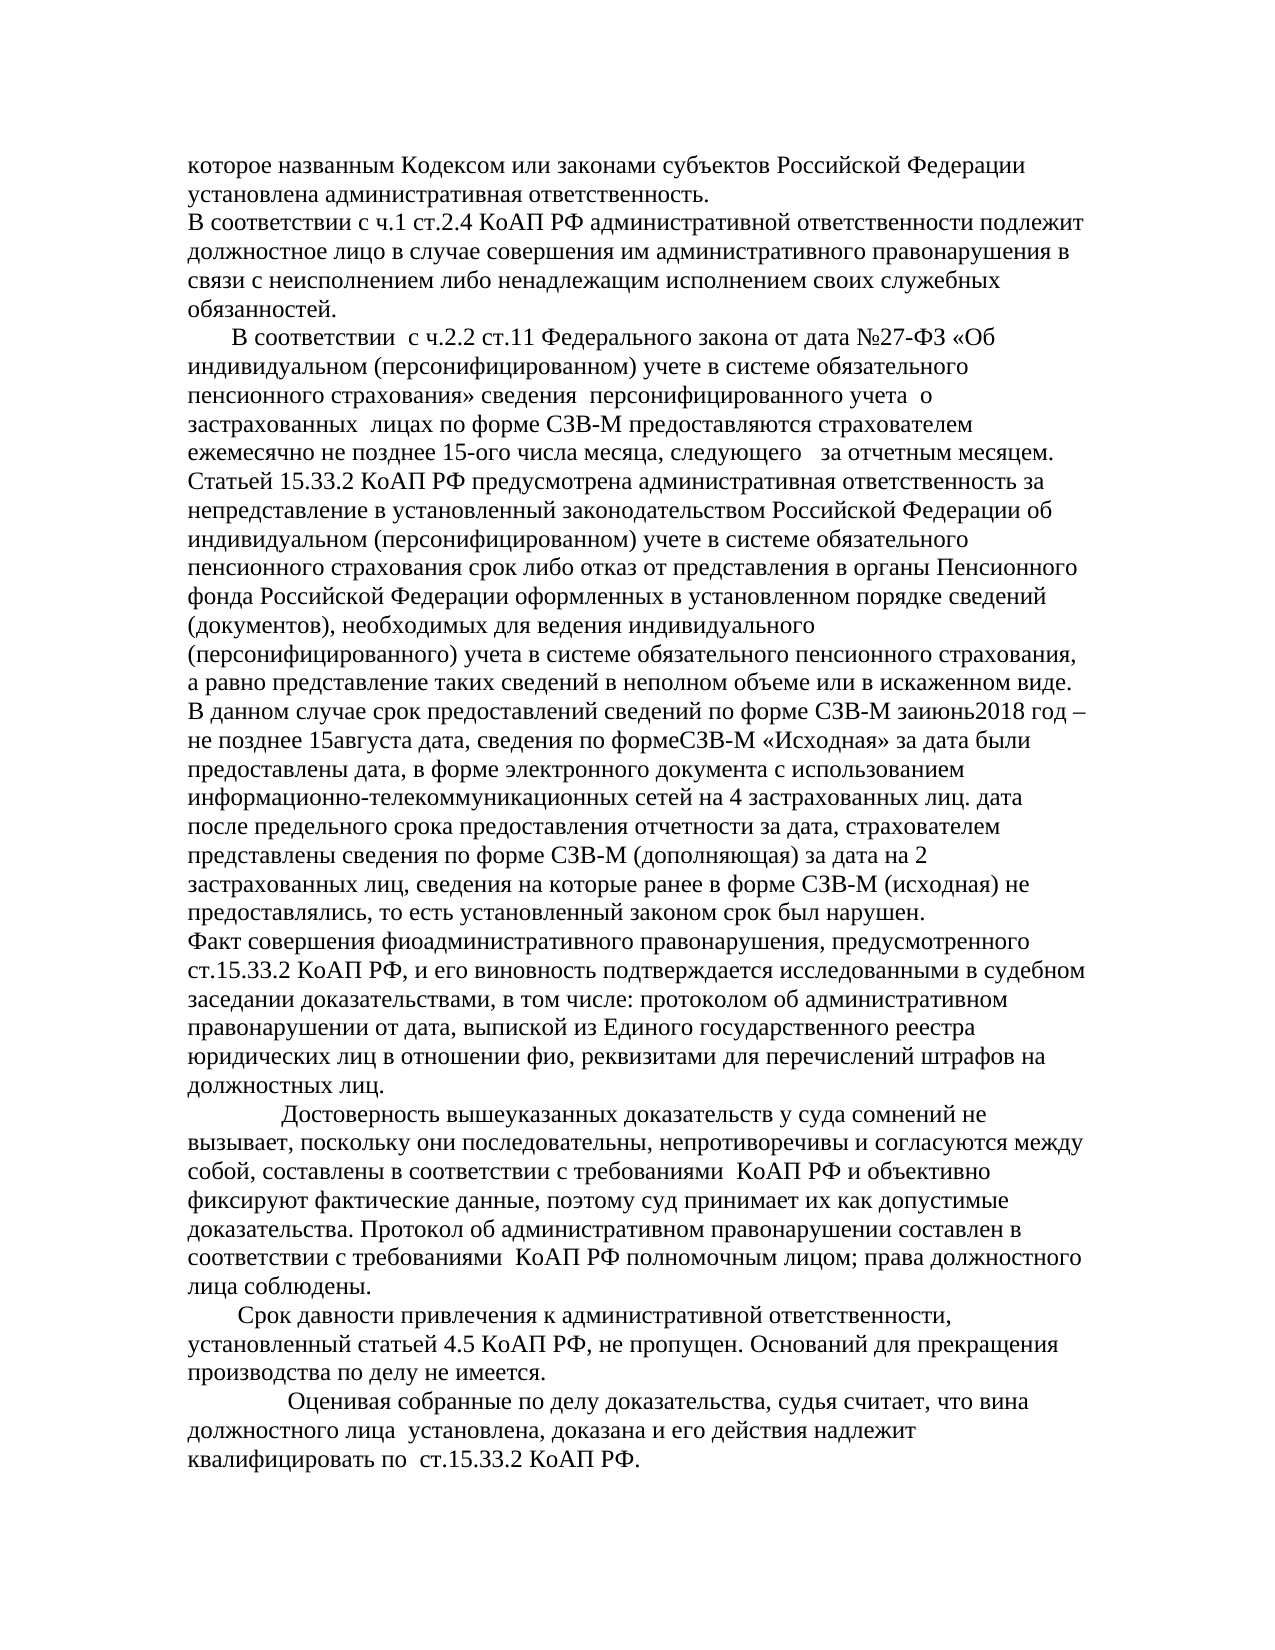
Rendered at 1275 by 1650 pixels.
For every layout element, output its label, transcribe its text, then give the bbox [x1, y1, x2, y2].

text В соответствии с ч.1 ст.2.4 КоАП РФ административной ответственности подлежит должностное лицо в случае совершения им административного правонарушения в связи с неисполнением либо ненадлежащим исполнением своих служебных обязанностей. [187, 207, 1087, 322]
text В данном случае срок предоставлений сведений по форме СЗВ-М заиюнь2018 год – не позднее 15августа дата, сведения по формеСЗВ-М «Исходная» за дата были предоставлены дата, в форме электронного документа с использованием информационно-телекоммуникационных сетей на 4 застрахованных лиц. дата после предельного срока предоставления отчетности за дата, страхователем представлены сведения по форме СЗВ-М (дополняющая) за дата на 2 застрахованных лиц, сведения на которые ранее в форме СЗВ-М (исходная) не предоставлялись, то есть установленный законом срок был нарушен. [187, 696, 1087, 926]
text Срок давности привлечения к административной ответственности, установленный статьей 4.5 КоАП РФ, не пропущен. Оснований для прекращения производства по делу не имеется. [187, 1300, 1087, 1386]
text Достоверность вышеуказанных доказательств у суда сомнений не вызывает, поскольку они последовательны, непротиворечивы и согласуются между собой, составлены в соответствии с требованиями КоАП РФ и объективно фиксируют фактические данные, поэтому суд принимает их как допустимые доказательства. Протокол об административном правонарушении составлен в соответствии с требованиями КоАП РФ полномочным лицом; права должностного лица соблюдены. [187, 1099, 1087, 1300]
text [187, 150, 1087, 207]
text Оценивая собранные по делу доказательства, судья считает, что вина должностного лица установлена, доказана и его действия надлежит квалифицировать по ст.15.33.2 КоАП РФ. [187, 1386, 1087, 1472]
text Факт совершения фиоадминистративного правонарушения, предусмотренного ст.15.33.2 КоАП РФ, и его виновность подтверждается исследованными в судебном заседании доказательствами, в том числе: протоколом об административном правонарушении от дата, выпиской из Единого государственного реестра юридических лиц в отношении фио, реквизитами для перечислений штрафов на должностных лиц. [187, 926, 1087, 1099]
text Статьей 15.33.2 КоАП РФ предусмотрена административная ответственность за непредставление в установленный законодательством Российской Федерации об индивидуальном (персонифицированном) учете в системе обязательного пенсионного страхования срок либо отказ от представления в органы Пенсионного фонда Российской Федерации оформленных в установленном порядке сведений (документов), необходимых для ведения индивидуального (персонифицированного) учета в системе обязательного пенсионного страхования, а равно представление таких сведений в неполном объеме или в искаженном виде. [187, 466, 1087, 696]
text В соответствии с ч.2.2 ст.11 Федерального закона от дата №27-ФЗ «Об индивидуальном (персонифицированном) учете в системе обязательного пенсионного страхования» сведения персонифицированного учета о застрахованных лицах по форме СЗВ-М предоставляются страхователем ежемесячно не позднее 15-ого числа месяца, следующего за отчетным месяцем. [187, 322, 1087, 466]
